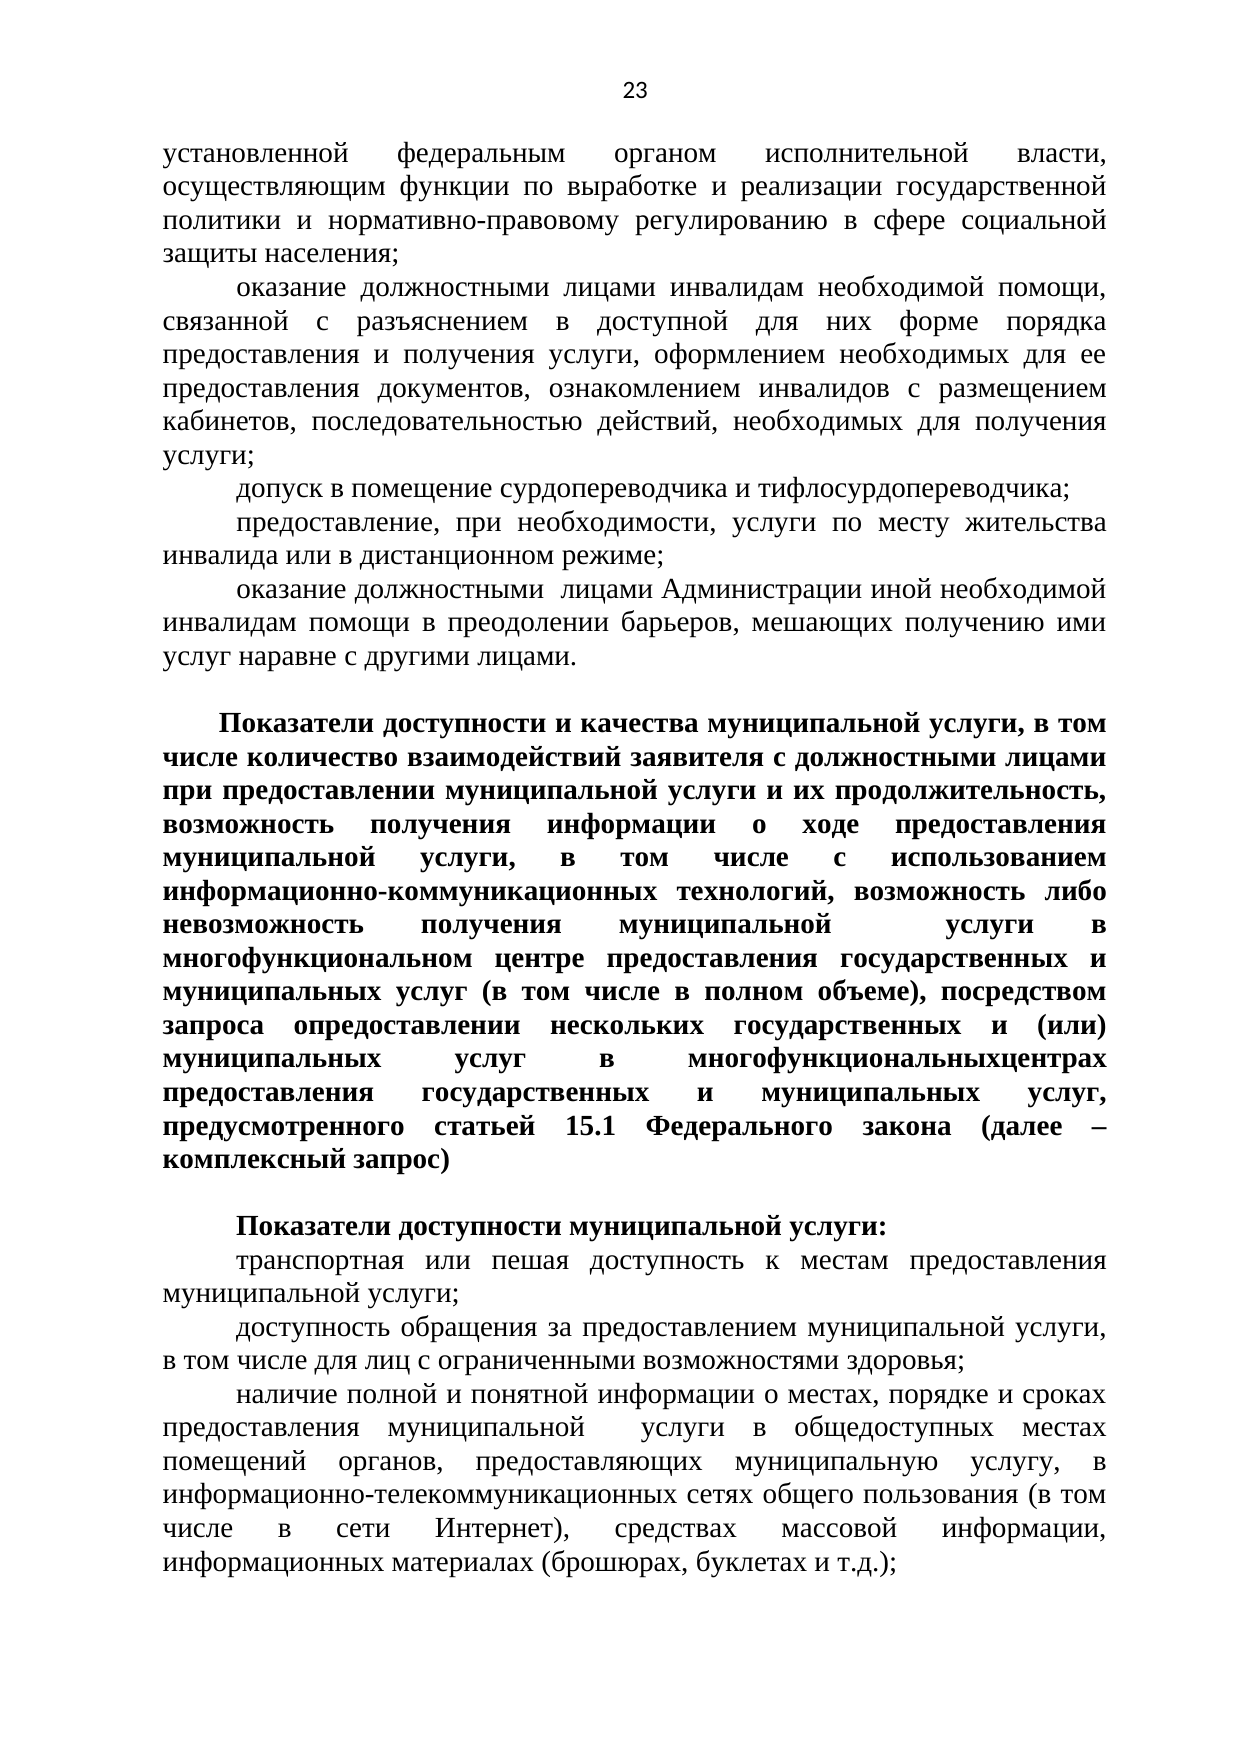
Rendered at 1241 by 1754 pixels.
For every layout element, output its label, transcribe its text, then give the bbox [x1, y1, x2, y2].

text предоставление, при необходимости, услуги по месту жительства инвалида или в дистанционном режиме; [162, 504, 1107, 571]
text оказание должностными лицами Администрации иной необходимой инвалидам помощи в преодолении барьеров, мешающих получению ими услуг наравне с другими лицами. [162, 571, 1107, 672]
text наличие полной и понятной информации о местах, порядке и сроках предоставления муниципальной услуги в общедоступных местах помещений органов, предоставляющих муниципальную услугу, в информационно-телекоммуникационных сетях общего пользования (в том числе в сети Интернет), средствах массовой информации, информационных материалах (брошюрах, буклетах и т.д.); [162, 1376, 1107, 1577]
text доступность обращения за предоставлением муниципальной услуги, в том числе для лиц с ограниченными возможностями здоровья; [162, 1309, 1107, 1376]
text транспортная или пешая доступность к местам предоставления муниципальной услуги; [162, 1242, 1107, 1309]
text оказание должностными лицами инвалидам необходимой помощи, связанной с разъяснением в доступной для них форме порядка предоставления и получения услуги, оформлением необходимых для ее предоставления документов, ознакомлением инвалидов с размещением кабинетов, последовательностью действий, необходимых для получения услуги; [162, 269, 1107, 470]
text допуск в помещение сурдопереводчика и тифлосурдопереводчика; [162, 470, 1107, 504]
text Показатели доступности муниципальной услуги: [162, 1208, 1107, 1242]
text Показатели доступности и качества муниципальной услуги, в том числе количество взаимодействий заявителя с должностными лицами при предоставлении муниципальной услуги и их продолжительность, возможность получения информации о ходе предоставления муниципальной услуги, в том числе с использованием информационно-коммуникационных технологий, возможность либо невозможность получения муниципальной услуги в многофункциональном центре предоставления государственных и муниципальных услуг (в том числе в полном объеме), посредством запроса опредоставлении нескольких государственных и (или) муниципальных услуг в многофункциональныхцентрах предоставления государственных и муниципальных услуг, предусмотренного статьей 15.1 Федерального закона (далее – комплексный запрос) [162, 705, 1107, 1175]
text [162, 135, 1107, 269]
